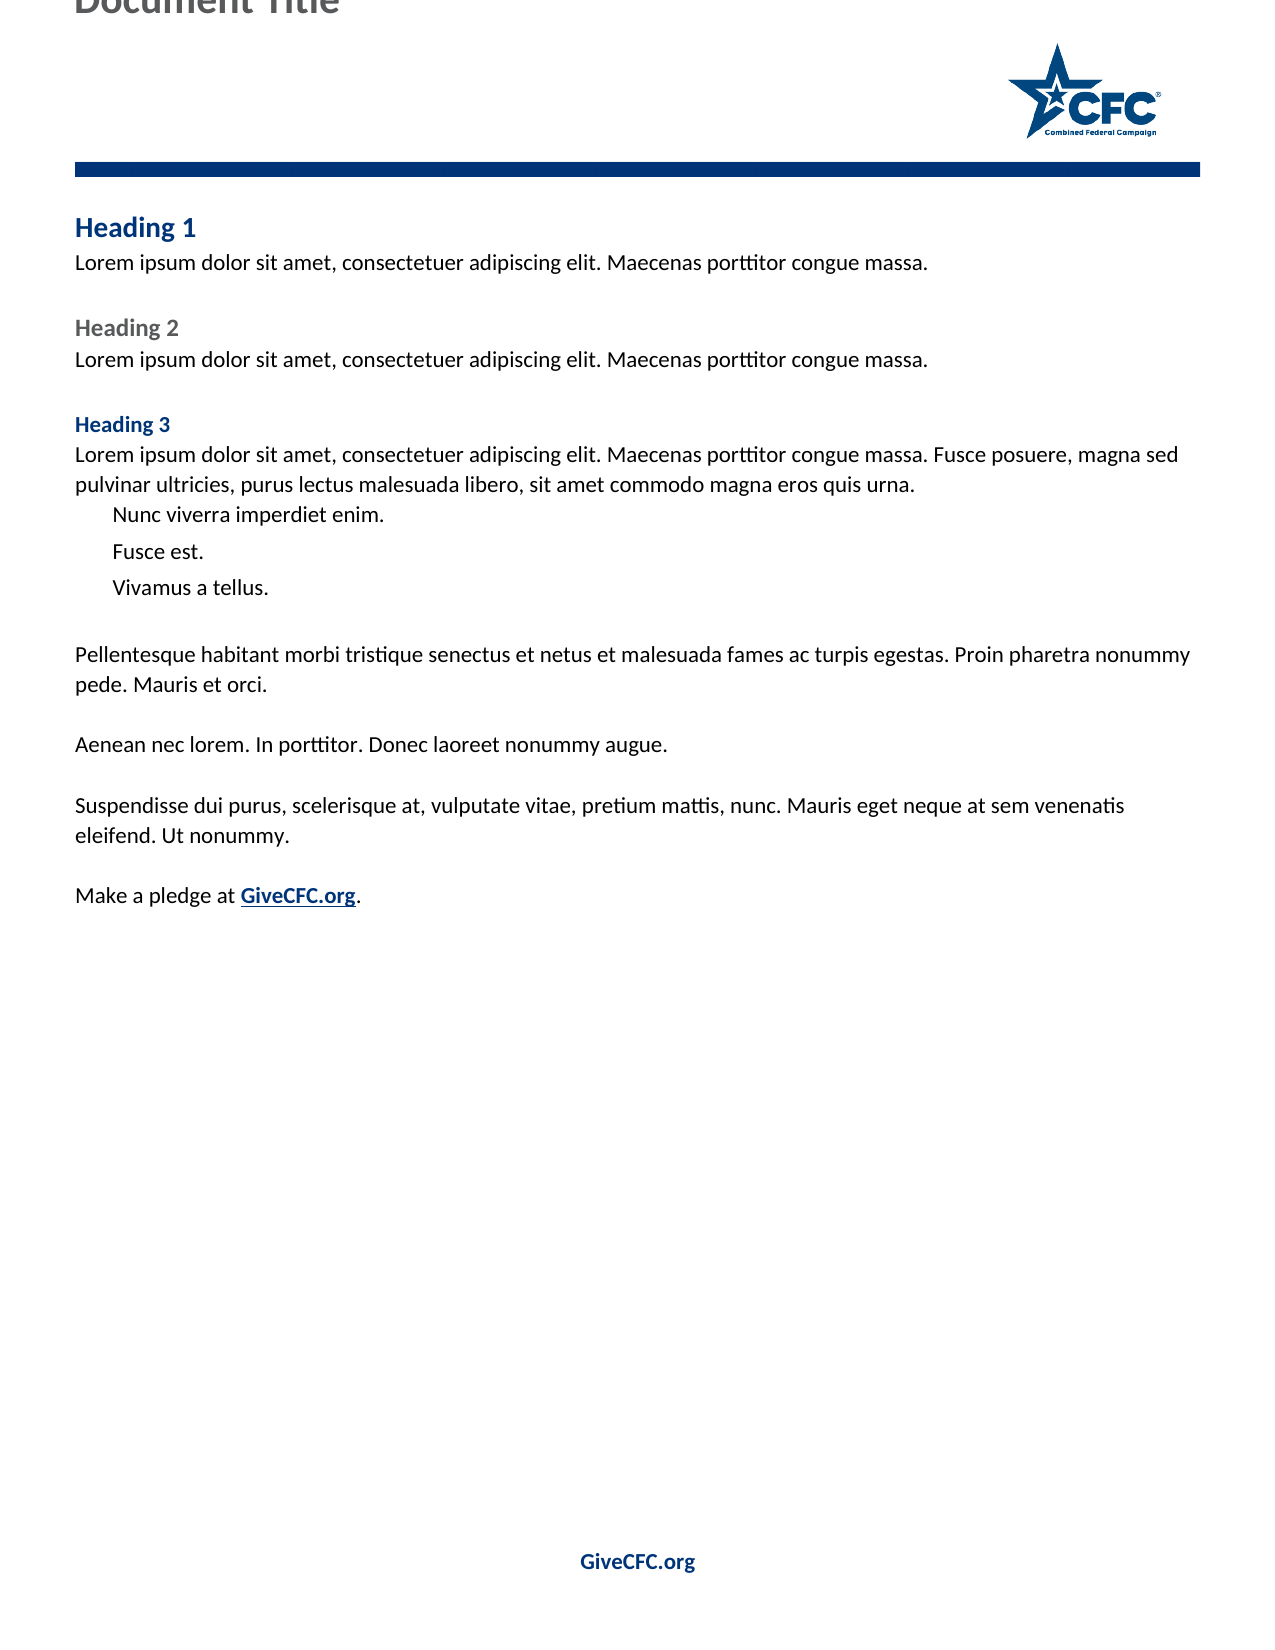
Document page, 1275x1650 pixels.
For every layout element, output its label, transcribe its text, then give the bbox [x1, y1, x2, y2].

picture [75, 0, 1200, 75]
text Pellentesque habitant morbi tristique senectus et netus et malesuada fames ac turpis egestas. Proin pharetra nonummy pede. Mauris et orci. [75, 640, 1200, 698]
text Heading 3 [75, 410, 1200, 438]
picture [82, 0, 94, 9]
text Lorem ipsum dolor sit amet, consectetuer adipiscing elit. Maecenas porttitor congue massa. [75, 345, 1200, 373]
text Lorem ipsum dolor sit amet, consectetuer adipiscing elit. Maecenas porttitor congue massa. [75, 248, 1200, 276]
text Heading 1 [75, 75, 1200, 245]
text Make a pledge at GiveCFC.org. [75, 882, 1200, 909]
text Lorem ipsum dolor sit amet, consectetuer adipiscing elit. Maecenas porttitor congue massa. Fusce posuere, magna sed pulvinar ultricies, purus lectus malesuada libero, sit amet commodo magna eros quis urna. [75, 440, 1200, 498]
text Nunc viverra imperdiet enim. [112, 500, 1200, 528]
text Aenean nec lorem. In porttitor. Donec laoreet nonummy augue. [75, 731, 1200, 758]
text Fusce est. [112, 537, 1200, 565]
picture [107, 0, 116, 9]
text Heading 2 [75, 312, 1200, 343]
picture [147, 0, 155, 9]
text Vivamus a tellus. [112, 573, 1200, 601]
text Suspendisse dui purus, scelerisque at, vulputate vitae, pretium mattis, nunc. Mauris eget neque at sem venenatis eleifend. Ut nonummy. [75, 791, 1200, 849]
